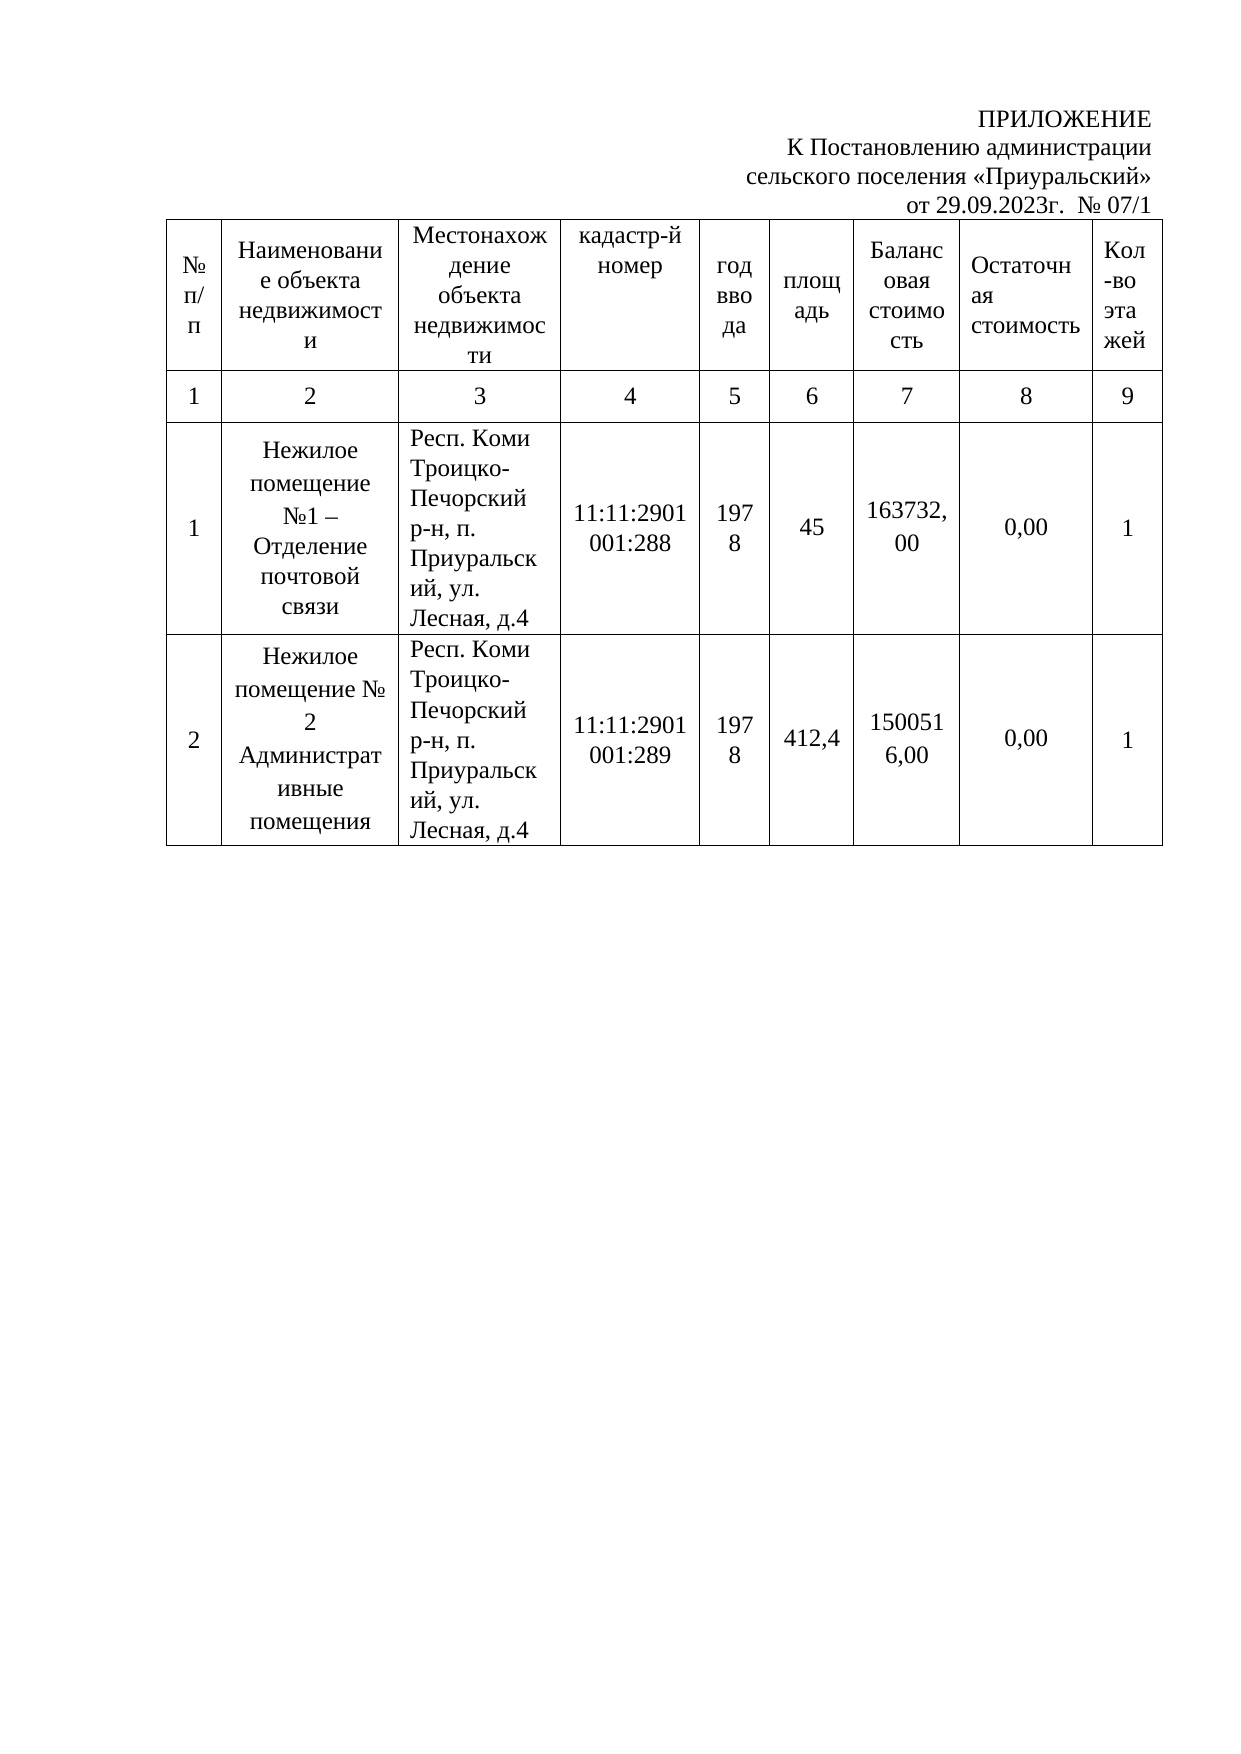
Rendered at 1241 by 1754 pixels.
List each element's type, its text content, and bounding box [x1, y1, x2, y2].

table_cell 2 [167, 635, 221, 845]
table_cell 45 [770, 423, 853, 633]
table_header Балансовая стоимость [854, 220, 959, 370]
table_header Остаточная стоимость [960, 220, 1092, 370]
text К Постановлению администрации [177, 132, 1152, 161]
text ПРИЛОЖЕНИЕ [177, 104, 1152, 132]
table_header год ввода [700, 220, 769, 370]
table_cell 1500516,00 [854, 635, 959, 845]
table_header кадастр-й номер [561, 220, 699, 370]
table_cell 0,00 [960, 423, 1092, 633]
table_cell 2 [222, 371, 398, 422]
table_cell 7 [854, 371, 959, 422]
table_cell 1 [167, 371, 221, 422]
table_header Местонахождение объекта недвижимости [399, 220, 560, 370]
table_cell 412,4 [770, 635, 853, 845]
table_header № п/п [167, 220, 221, 370]
table_cell 1 [1093, 635, 1162, 845]
table_cell 11:11:2901001:289 [561, 635, 699, 845]
table_cell 0,00 [960, 635, 1092, 845]
text сельского поселения «Приуральский» [177, 161, 1152, 190]
table_cell 1978 [700, 635, 769, 845]
table_cell 5 [700, 371, 769, 422]
table_cell Респ. Коми Троицко-Печорский р-н, п. Приуральский, ул. Лесная, д.4 [399, 423, 560, 633]
table_cell 1 [167, 423, 221, 633]
table_cell Нежилое помещение №1 – Отделение почтовой связи [222, 423, 398, 633]
table_cell 163732,00 [854, 423, 959, 633]
table_cell 6 [770, 371, 853, 422]
table_header площадь [770, 220, 853, 370]
table_cell 8 [960, 371, 1092, 422]
table_cell 3 [399, 371, 560, 422]
text от 29.09.2023г. № 07/1 [177, 190, 1152, 219]
table_cell Респ. Коми Троицко-Печорский р-н, п. Приуральский, ул. Лесная, д.4 [399, 635, 560, 845]
table_cell 1 [1093, 423, 1162, 633]
table_cell 4 [561, 371, 699, 422]
table_cell Нежилое помещение № 2 Административные помещения [222, 635, 398, 845]
table_cell 11:11:2901001:288 [561, 423, 699, 633]
table_header Наименование объекта недвижимости [222, 220, 398, 370]
table_cell 9 [1093, 371, 1162, 422]
table_cell 1978 [700, 423, 769, 633]
table_header Кол-во этажей [1093, 220, 1162, 370]
